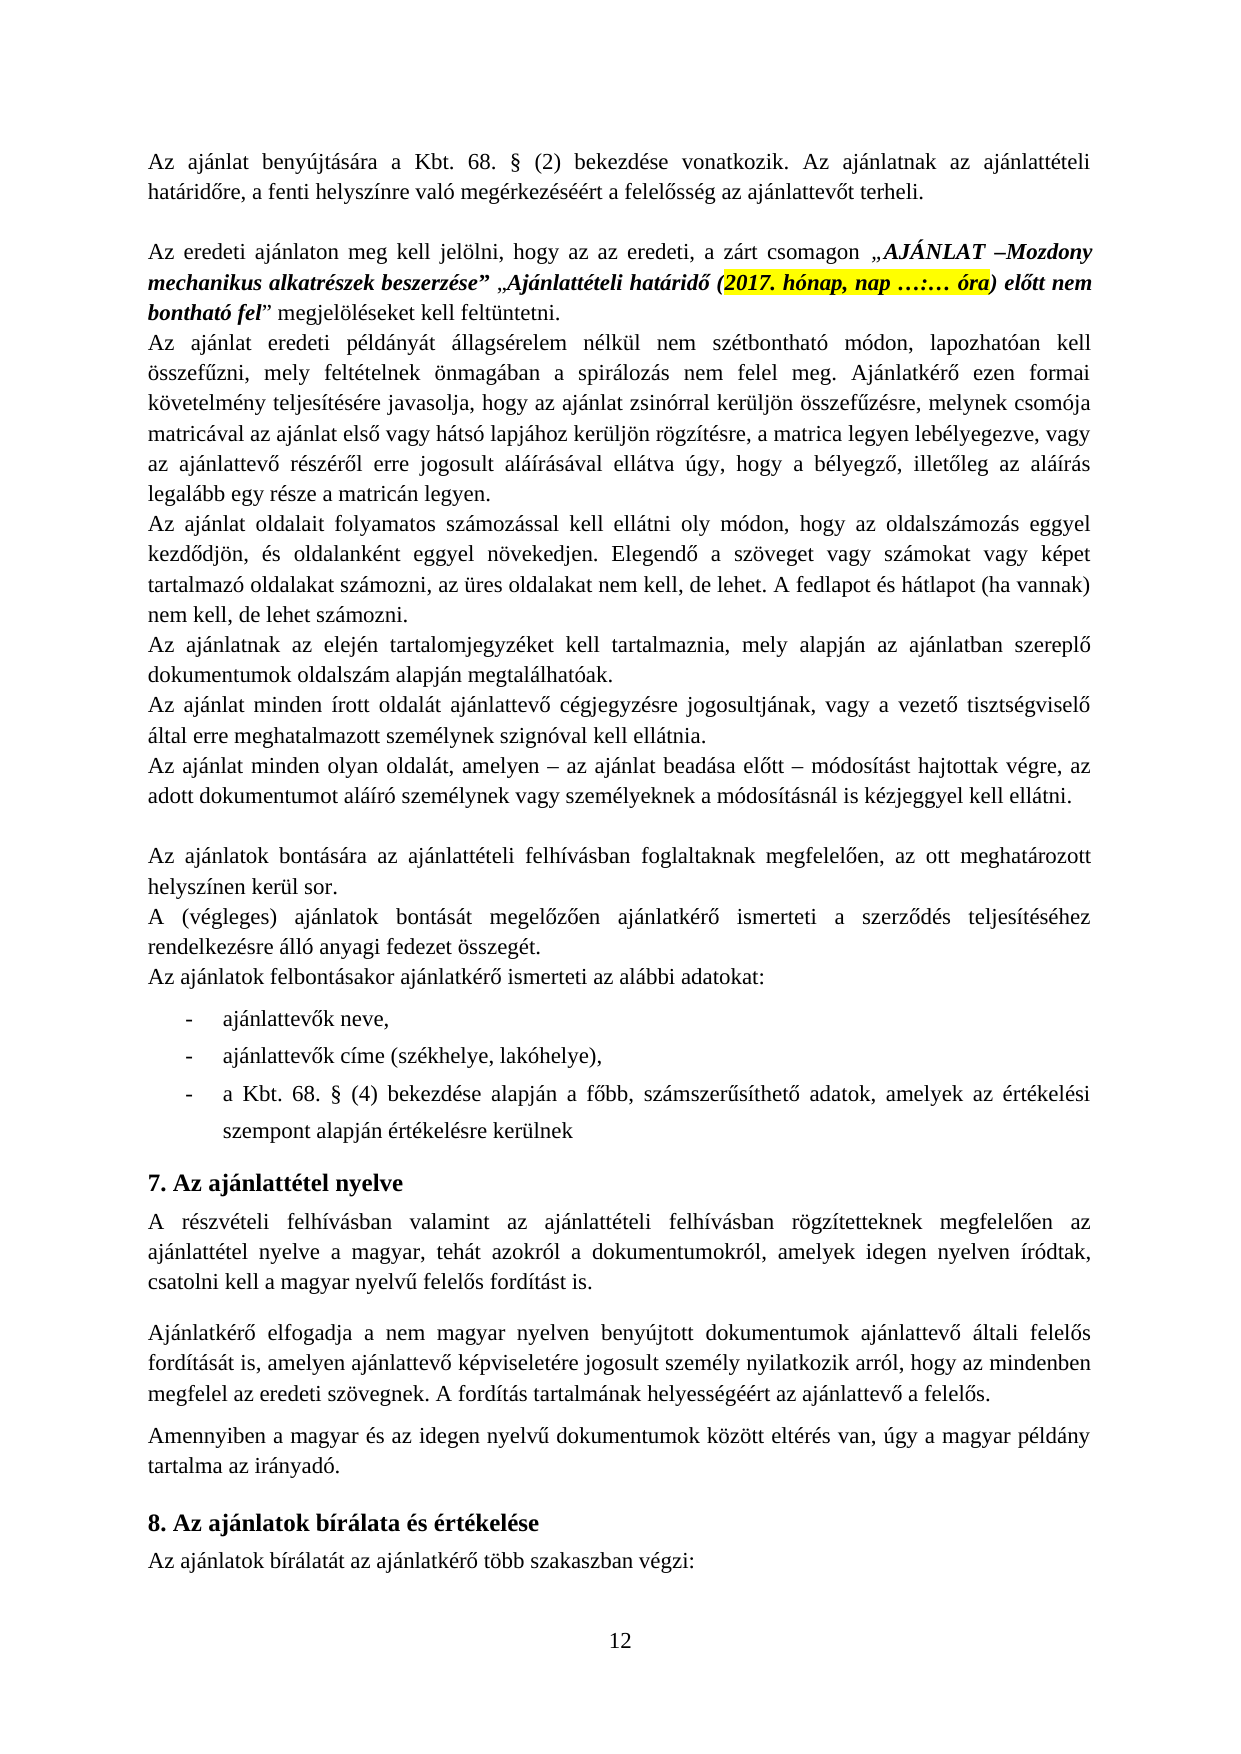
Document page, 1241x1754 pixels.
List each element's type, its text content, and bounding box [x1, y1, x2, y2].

text Ajánlatkérő elfogadja a nem magyar nyelven benyújtott dokumentumok ajánlattevő általi felelős fordítását is, amelyen ajánlattevő képviseletére jogosult személy nyilatkozik arról, hogy az mindenben megfelel az eredeti szövegnek. A fordítás tartalmának helyességéért az ajánlattevő a felelős. [148, 1319, 1092, 1406]
text A részvételi felhívásban valamint az ajánlattételi felhívásban rögzítetteknek megfelelően az ajánlattétel nyelve a magyar, tehát azokról a dokumentumokról, amelyek idegen nyelven íródtak, csatolni kell a magyar nyelvű felelős fordítást is. [148, 1208, 1092, 1294]
text Az ajánlat benyújtására a Kbt. 68. § (2) bekezdése vonatkozik. Az ajánlatnak az ajánlattételi határidőre, a fenti helyszínre való megérkezéséért a felelősség az ajánlattevőt terheli. [148, 148, 1092, 204]
text Az ajánlat oldalait folyamatos számozással kell ellátni oly módon, hogy az oldalszámozás eggyel kezdődjön, és oldalanként eggyel növekedjen. Elegendő a szöveget vagy számokat vagy képet tartalmazó oldalakat számozni, az üres oldalakat nem kell, de lehet. A fedlapot és hátlapot (ha vannak) nem kell, de lehet számozni. [148, 510, 1092, 627]
list ajánlattevők címe (székhelye, lakóhelye), [185, 1031, 1092, 1068]
text Az ajánlatnak az elején tartalomjegyzéket kell tartalmaznia, mely alapján az ajánlatban szereplő dokumentumok oldalszám alapján megtalálhatóak. [148, 631, 1092, 688]
text Az ajánlat eredeti példányát állagsérelem nélkül nem szétbontható módon, lapozhatóan kell összefűzni, mely feltételnek önmagában a spirálozás nem felel meg. Ajánlatkérő ezen formai követelmény teljesítésére javasolja, hogy az ajánlat zsinórral kerüljön összefűzésre, melynek csomója matricával az ajánlat első vagy hátsó lapjához kerüljön rögzítésre, a matrica legyen lebélyegezve, vagy az ajánlattevő részéről erre jogosult aláírásával ellátva úgy, hogy a bélyegző, illetőleg az aláírás legalább egy része a matricán legyen. [148, 329, 1092, 506]
text Amennyiben a magyar és az idegen nyelvű dokumentumok között eltérés van, úgy a magyar példány tartalma az irányadó. [148, 1422, 1092, 1479]
text A (végleges) ajánlatok bontását megelőzően ajánlatkérő ismerteti a szerződés teljesítéséhez rendelkezésre álló anyagi fedezet összegét. [148, 903, 1092, 959]
text Az ajánlatok bontására az ajánlattételi felhívásban foglaltaknak megfelelően, az ott meghatározott helyszínen kerül sor. [148, 842, 1092, 899]
text Az ajánlat minden írott oldalát ajánlattevő cégjegyzésre jogosultjának, vagy a vezető tisztségviselő által erre meghatalmazott személynek szignóval kell ellátnia. [148, 691, 1092, 748]
subtitle 8. Az ajánlatok bírálata és értékelése [148, 1508, 1092, 1537]
list ajánlattevők neve, [185, 993, 1092, 1031]
text Az ajánlatok bírálatát az ajánlatkérő több szakaszban végzi: [148, 1547, 1092, 1573]
text Az ajánlatok felbontásakor ajánlatkérő ismerteti az alábbi adatokat: [148, 963, 1092, 990]
subtitle 7. Az ajánlattétel nyelve [148, 1168, 1092, 1197]
text Az ajánlat minden olyan oldalát, amelyen – az ajánlat beadása előtt – módosítást hajtottak végre, az adott dokumentumot aláíró személynek vagy személyeknek a módosításnál is kézjeggyel kell ellátni. [148, 752, 1092, 808]
text Az eredeti ajánlaton meg kell jelölni, hogy az az eredeti, a zárt csomagon „AJÁNLAT –Mozdony mechanikus alkatrészek beszerzése” „Ajánlattételi határidő (2017. hónap, nap …:… óra) előtt nem bontható fel” megjelöléseket kell feltüntetni. [148, 238, 1092, 325]
list a Kbt. 68. § (4) bekezdése alapján a főbb, számszerűsíthető adatok, amelyek az értékelési szempont alapján értékelésre kerülnek [185, 1068, 1092, 1143]
